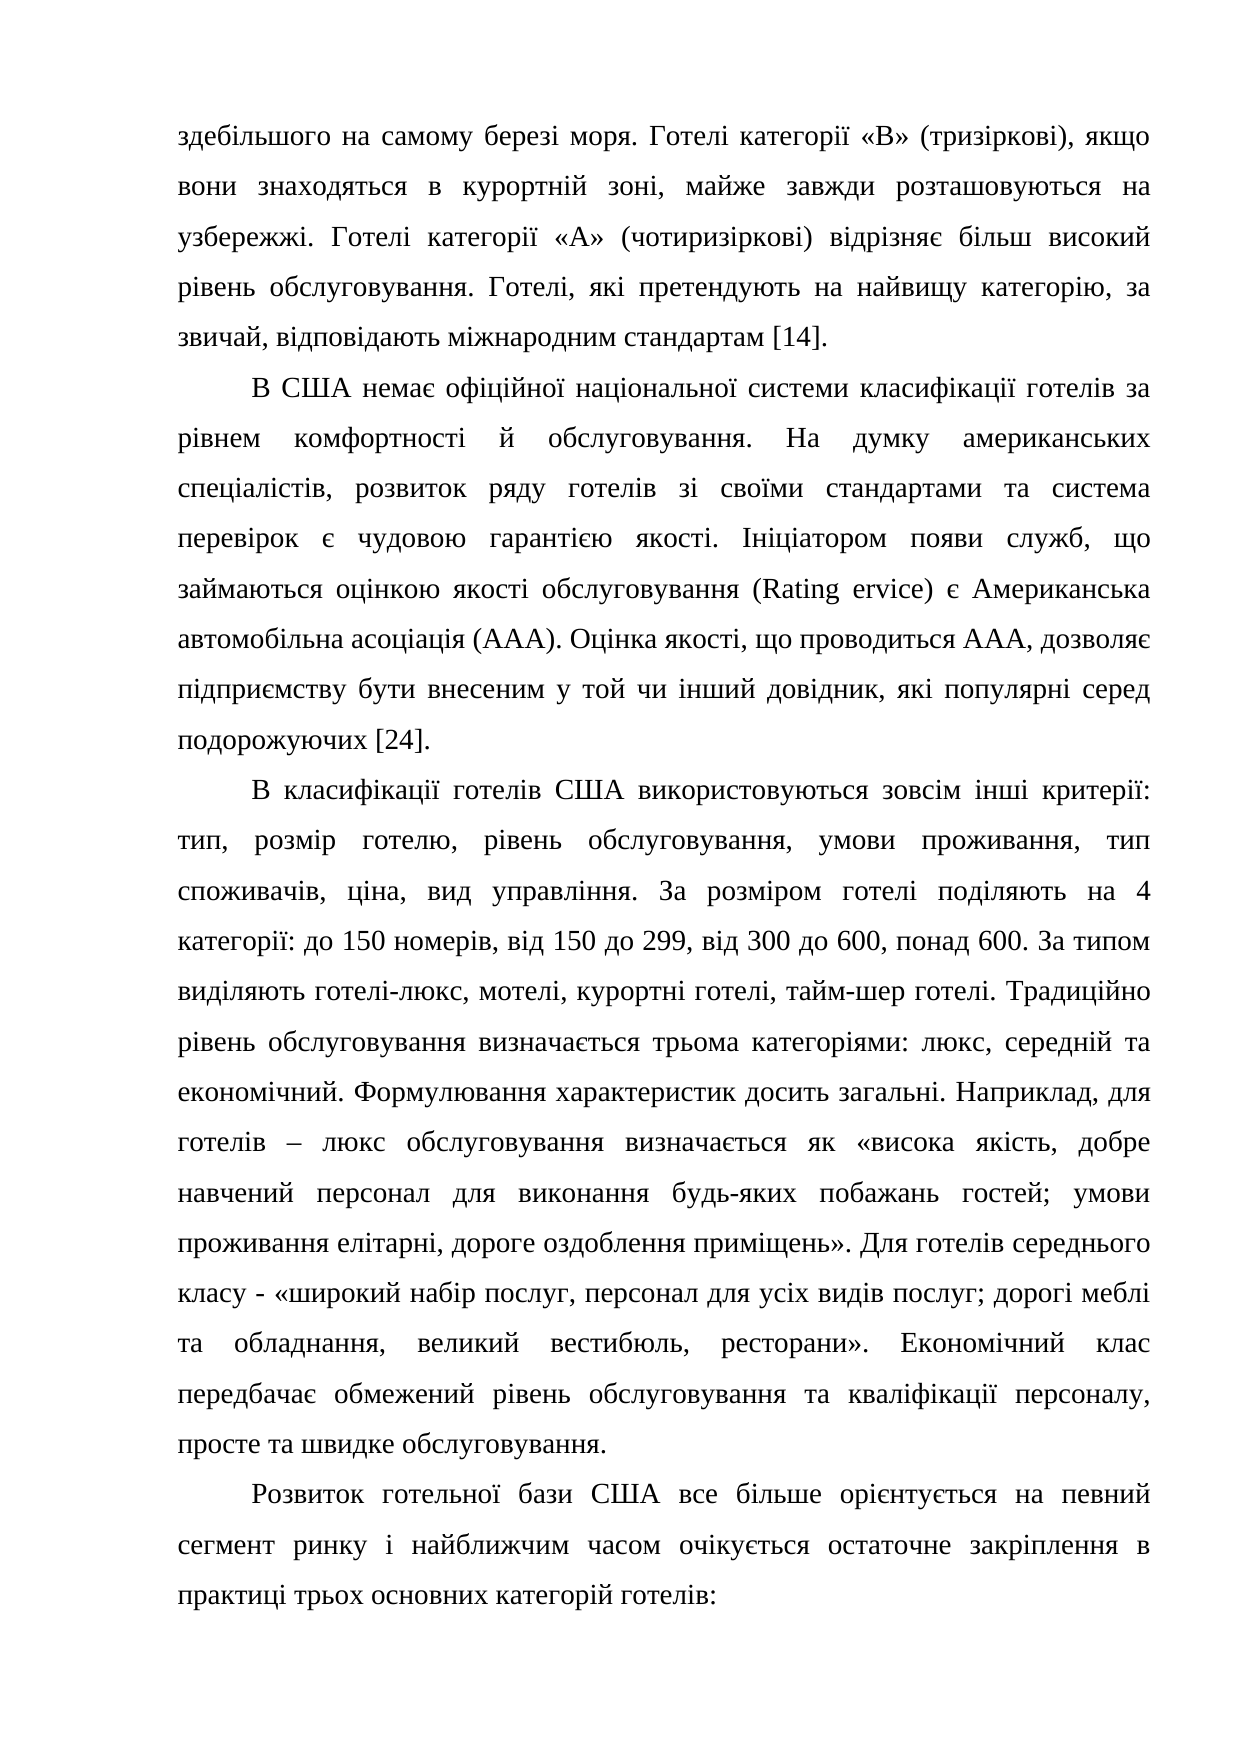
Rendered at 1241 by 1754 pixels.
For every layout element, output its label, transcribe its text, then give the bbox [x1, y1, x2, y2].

text В США немає офіційної національної системи класифікації готелів за рівнем комфортності й обслуговування. На думку американських спеціалістів, розвиток ряду готелів зі своїми стандартами та система перевірок є чудовою гарантією якості. Ініціатором появи служб, що займаються оцінкою якості обслуговування (Rating ervice) є Американська автомобільна асоціація (AAA). Оцінка якості, що проводиться AAA, дозволяє підприємству бути внесеним у той чи інший довідник, які популярні серед подорожуючих [24]. [177, 370, 1152, 755]
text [177, 118, 1152, 353]
text Розвиток готельної бази США все більше орієнтується на певний сегмент ринку і найближчим часом очікується остаточне закріплення в практиці трьох основних категорій готелів: [177, 1477, 1152, 1611]
text В класифікації готелів США використовуються зовсім інші критерії: тип, розмір готелю, рівень обслуговування, умови проживання, тип споживачів, ціна, вид управління. За розміром готелі поділяють на 4 категорії: до 150 номерів, від 150 до 299, від 300 до 600, понад 600. За типом виділяють готелі-люкс, мотелі, курортні готелі, тайм-шер готелі. Традиційно рівень обслуговування визначається трьома категоріями: люкс, середній та економічний. Формулювання характеристик досить загальні. Наприклад, для готелів – люкс обслуговування визначається як «висока якість, добре навчений персонал для виконання будь-яких побажань гостей; умови проживання елітарні, дороге оздоблення приміщень». Для готелів середнього класу - «широкий набір послуг, персонал для усіх видів послуг; дорогі меблі та обладнання, великий вестибюль, ресторани». Економічний клас передбачає обмежений рівень обслуговування та кваліфікації персоналу, просте та швидке обслуговування. [177, 772, 1152, 1460]
